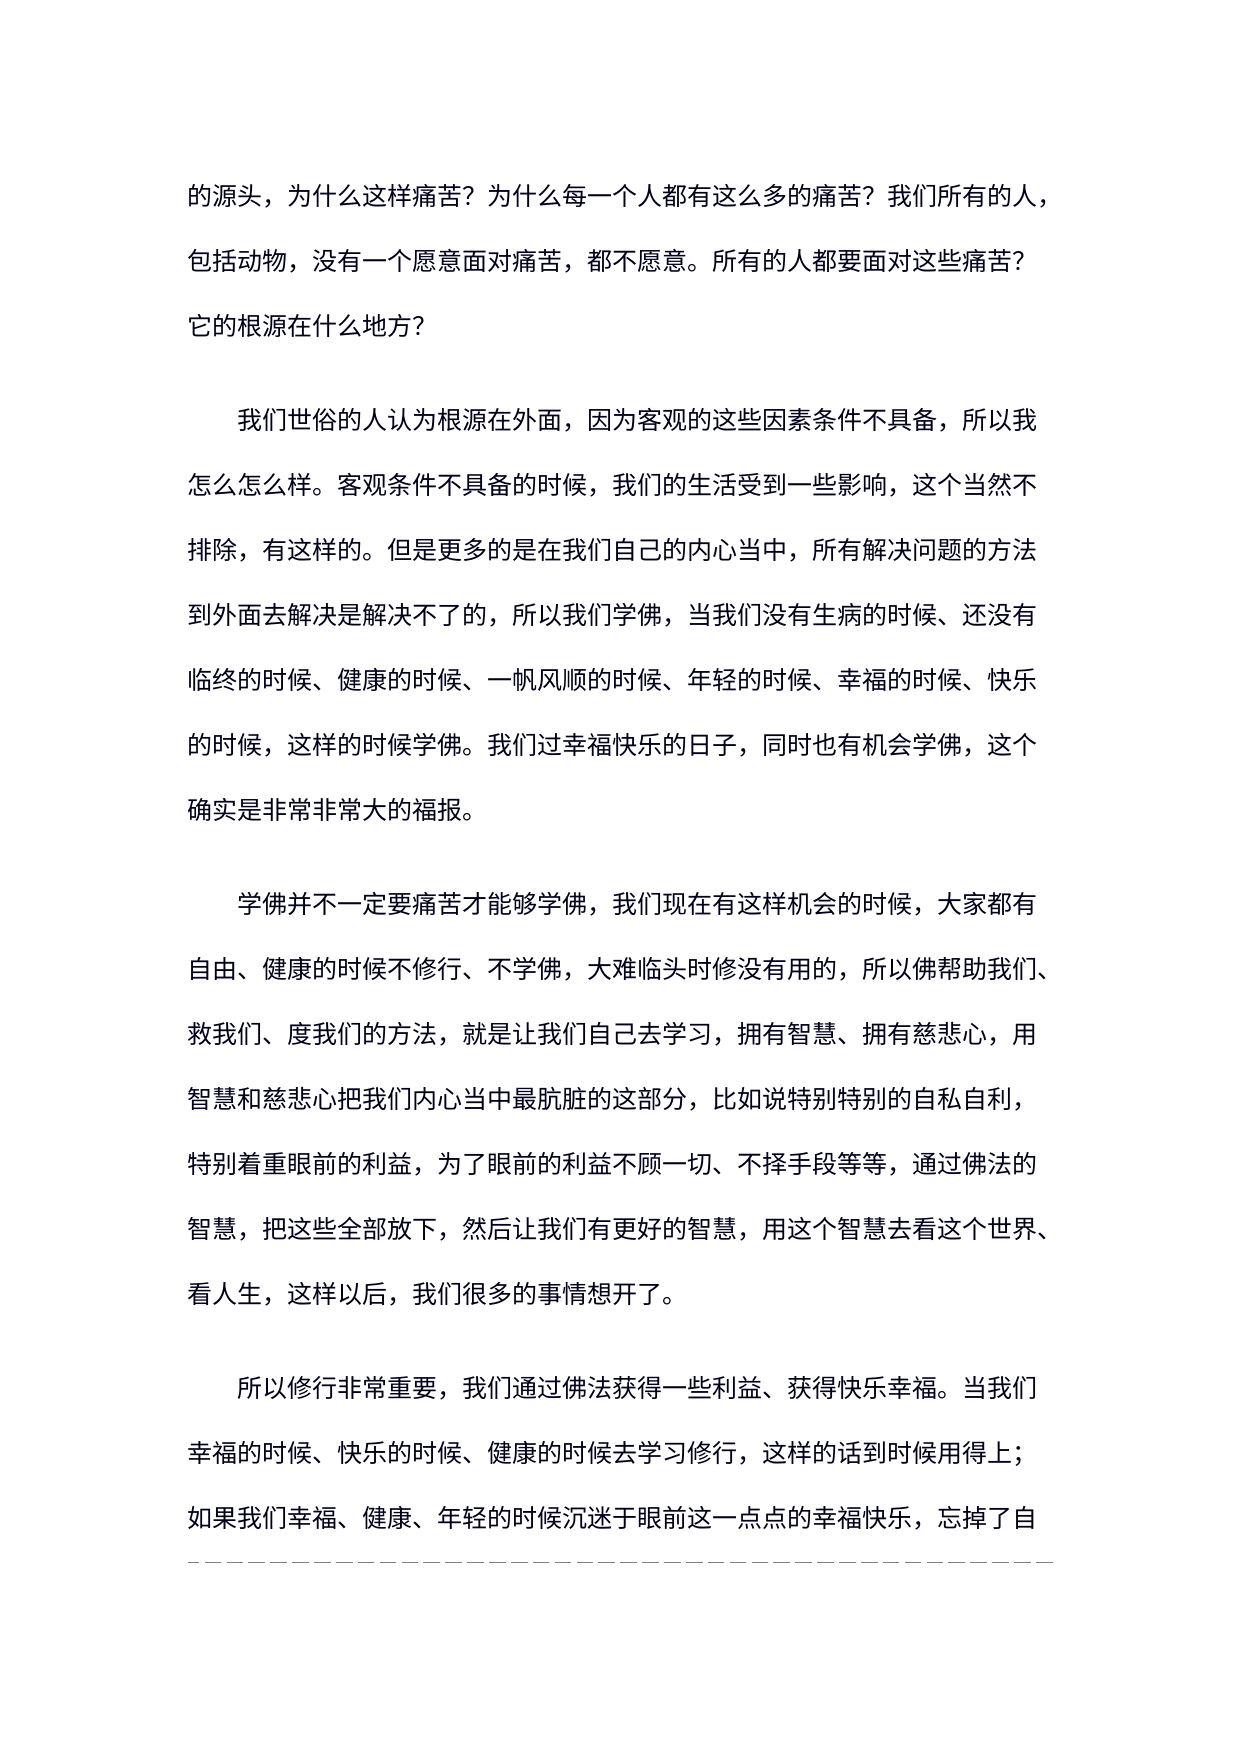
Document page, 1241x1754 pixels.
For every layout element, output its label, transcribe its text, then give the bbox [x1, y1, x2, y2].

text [187, 162, 1053, 357]
text 我们世俗的人认为根源在外面，因为客观的这些因素条件不具备，所以我怎么怎么样。客观条件不具备的时候，我们的生活受到一些影响，这个当然不排除，有这样的。但是更多的是在我们自己的内心当中，所有解决问题的方法到外面去解决是解决不了的，所以我们学佛，当我们没有生病的时候、还没有临终的时候、健康的时候、一帆风顺的时候、年轻的时候、幸福的时候、快乐的时候，这样的时候学佛。我们过幸福快乐的日子，同时也有机会学佛，这个确实是非常非常大的福报。 [187, 386, 1053, 841]
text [187, 1354, 1053, 1563]
text 学佛并不一定要痛苦才能够学佛，我们现在有这样机会的时候，大家都有自由、健康的时候不修行、不学佛，大难临头时修没有用的，所以佛帮助我们、救我们、度我们的方法，就是让我们自己去学习，拥有智慧、拥有慈悲心，用智慧和慈悲心把我们内心当中最肮脏的这部分，比如说特别特别的自私自利，特别着重眼前的利益，为了眼前的利益不顾一切、不择手段等等，通过佛法的智慧，把这些全部放下，然后让我们有更好的智慧，用这个智慧去看这个世界、看人生，这样以后，我们很多的事情想开了。 [187, 870, 1053, 1325]
